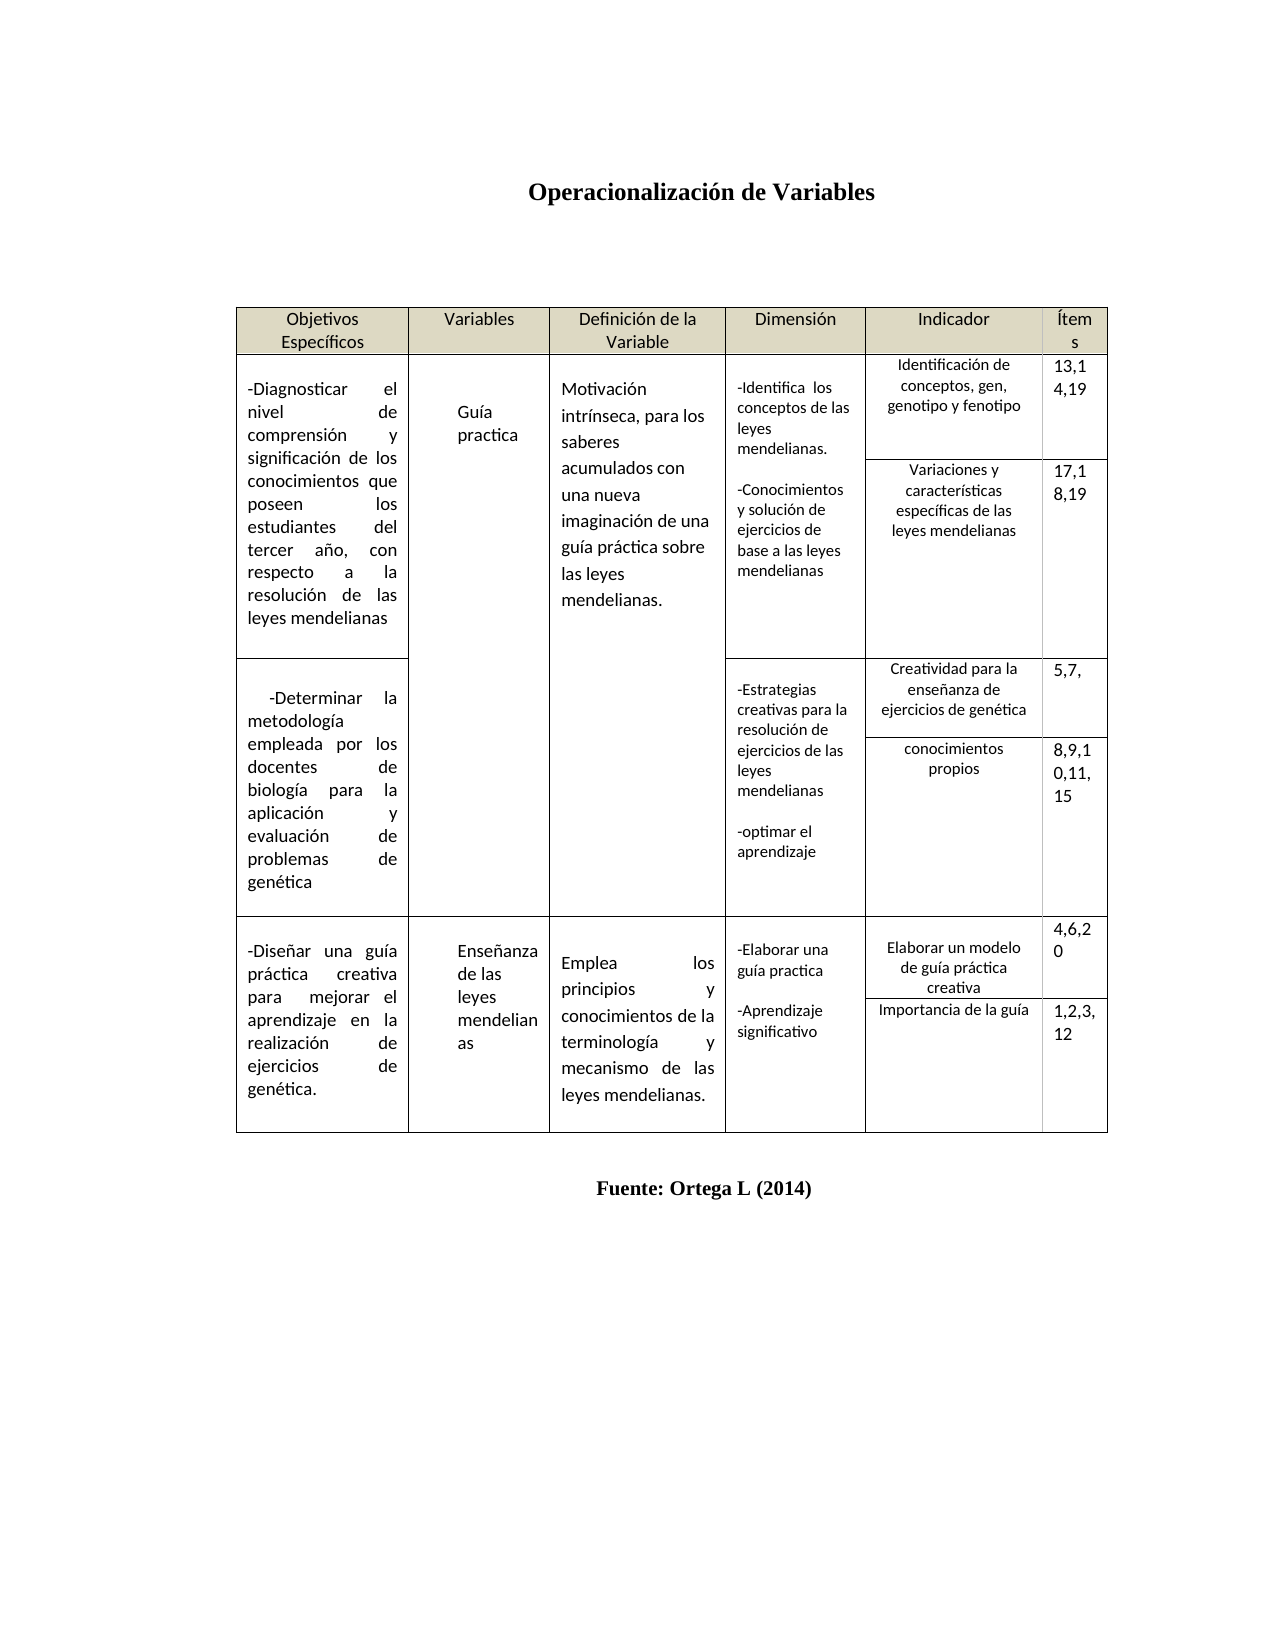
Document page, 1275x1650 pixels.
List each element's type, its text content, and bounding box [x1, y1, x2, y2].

table_cell 17,18,19 [1043, 460, 1107, 657]
table_cell 1,2,3,12 [1043, 999, 1107, 1132]
table_cell Identificación de conceptos, gen, genotipo y fenotipo [866, 355, 1042, 459]
table_cell -Elaborar una guía practica -Aprendizaje significativo [726, 917, 865, 1132]
table_header Variables [409, 308, 549, 353]
table_cell Guía practica [409, 355, 549, 916]
table_cell Elaborar un modelo de guía práctica creativa [866, 917, 1042, 998]
text Operacionalización de Variables [236, 177, 1093, 206]
table_cell -Determinar la metodología empleada por los docentes de biología para la aplicación y evaluación de problemas de genética [237, 659, 408, 916]
table_cell -Estrategias creativas para la resolución de ejercicios de las leyes mendelianas -optimar el aprendizaje [726, 659, 865, 916]
table_cell Motivación intrínseca, para los saberes acumulados con una nueva imaginación de una guía práctica sobre las leyes mendelianas. [550, 355, 725, 916]
table_cell conocimientos propios [866, 738, 1042, 916]
table_cell 13,14,19 [1043, 355, 1107, 459]
table_cell -Diagnosticar el nivel de comprensión y significación de los conocimientos que poseen los estudiantes del tercer año, con respecto a la resolución de las leyes mendelianas [237, 355, 408, 657]
table_cell -Identifica los conceptos de las leyes mendelianas. -Conocimientos y solución de ejercicios de base a las leyes mendelianas [726, 355, 865, 657]
table_cell 5,7, [1043, 659, 1107, 737]
table_cell 8,9,10,11,15 [1043, 738, 1107, 916]
table_cell Enseñanza de las leyes mendelianas [409, 917, 549, 1132]
table_cell Variaciones y características específicas de las leyes mendelianas [866, 460, 1042, 657]
table_header Definición de la Variable [550, 308, 725, 353]
table_cell 4,6,20 [1043, 917, 1107, 998]
table_cell Creatividad para la enseñanza de ejercicios de genética [866, 659, 1042, 737]
table_header Objetivos Específicos [237, 308, 408, 353]
table_cell Importancia de la guía [866, 999, 1042, 1132]
table_cell -Diseñar una guía práctica creativa para mejorar el aprendizaje en la realización de ejercicios de genética. [237, 917, 408, 1132]
table_cell Emplea los principios y conocimientos de la terminología y mecanismo de las leyes mendelianas. [550, 917, 725, 1132]
table_header Indicador [866, 308, 1042, 353]
text Fuente: Ortega L (2014) [236, 1176, 1098, 1200]
table_header Ítems [1043, 308, 1107, 353]
table_header Dimensión [726, 308, 865, 353]
